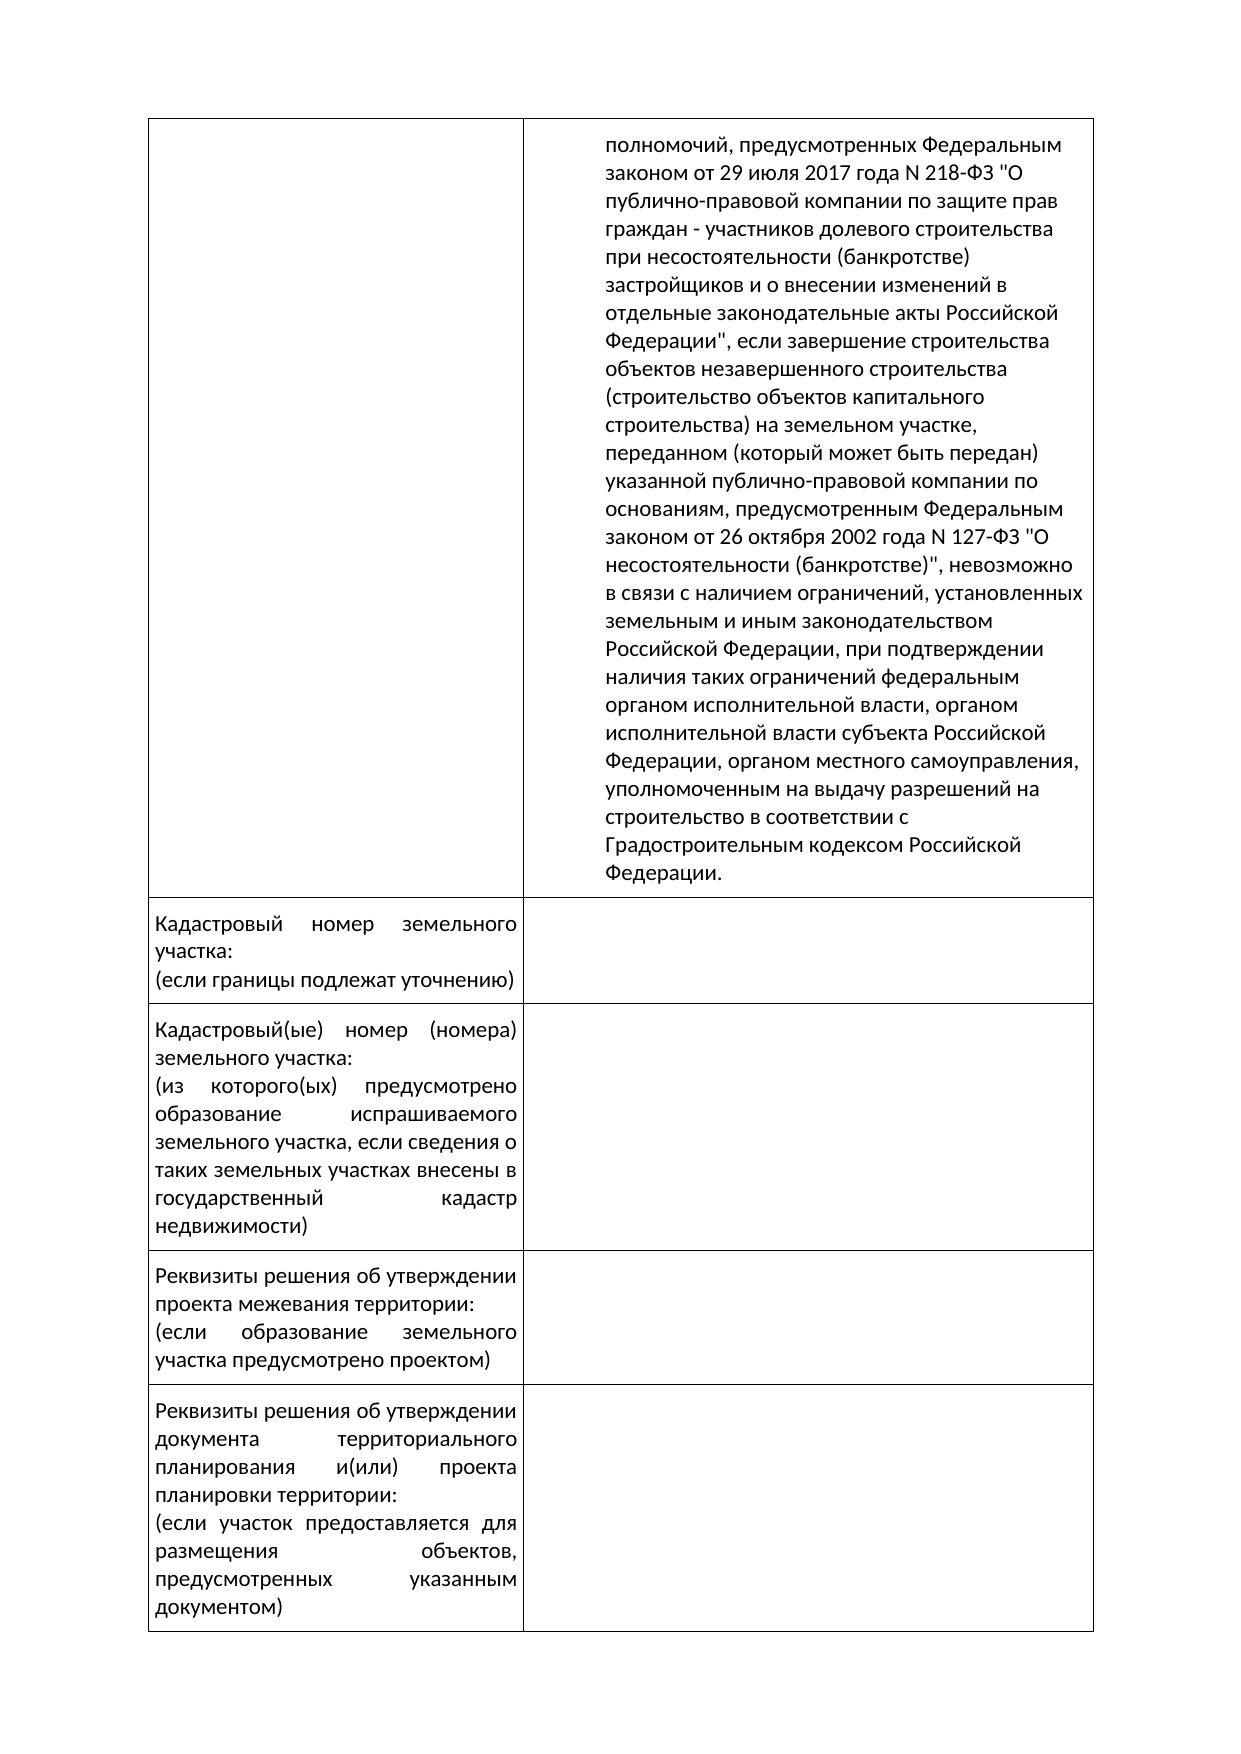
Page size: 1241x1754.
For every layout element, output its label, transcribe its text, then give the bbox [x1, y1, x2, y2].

table_cell Кадастровый(ые) номер (номера) земельного участка: (из которого(ых) предусмотрено образование испрашиваемого земельного участка, если сведения о таких земельных участках внесены в государственный кадастр недвижимости) [149, 1004, 523, 1250]
table_cell Реквизиты решения об утверждении документа территориального планирования и(или) проекта планировки территории: (если участок предоставляется для размещения объектов, предусмотренных указанным документом) [149, 1385, 523, 1631]
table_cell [524, 119, 1093, 897]
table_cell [149, 119, 523, 897]
table_cell [524, 898, 1093, 1003]
table_cell Кадастровый номер земельного участка: (если границы подлежат уточнению) [149, 898, 523, 1003]
table_cell [524, 1251, 1093, 1384]
table_cell [524, 1385, 1093, 1631]
table_cell Реквизиты решения об утверждении проекта межевания территории: (если образование земельного участка предусмотрено проектом) [149, 1251, 523, 1384]
table_cell [524, 1004, 1093, 1250]
